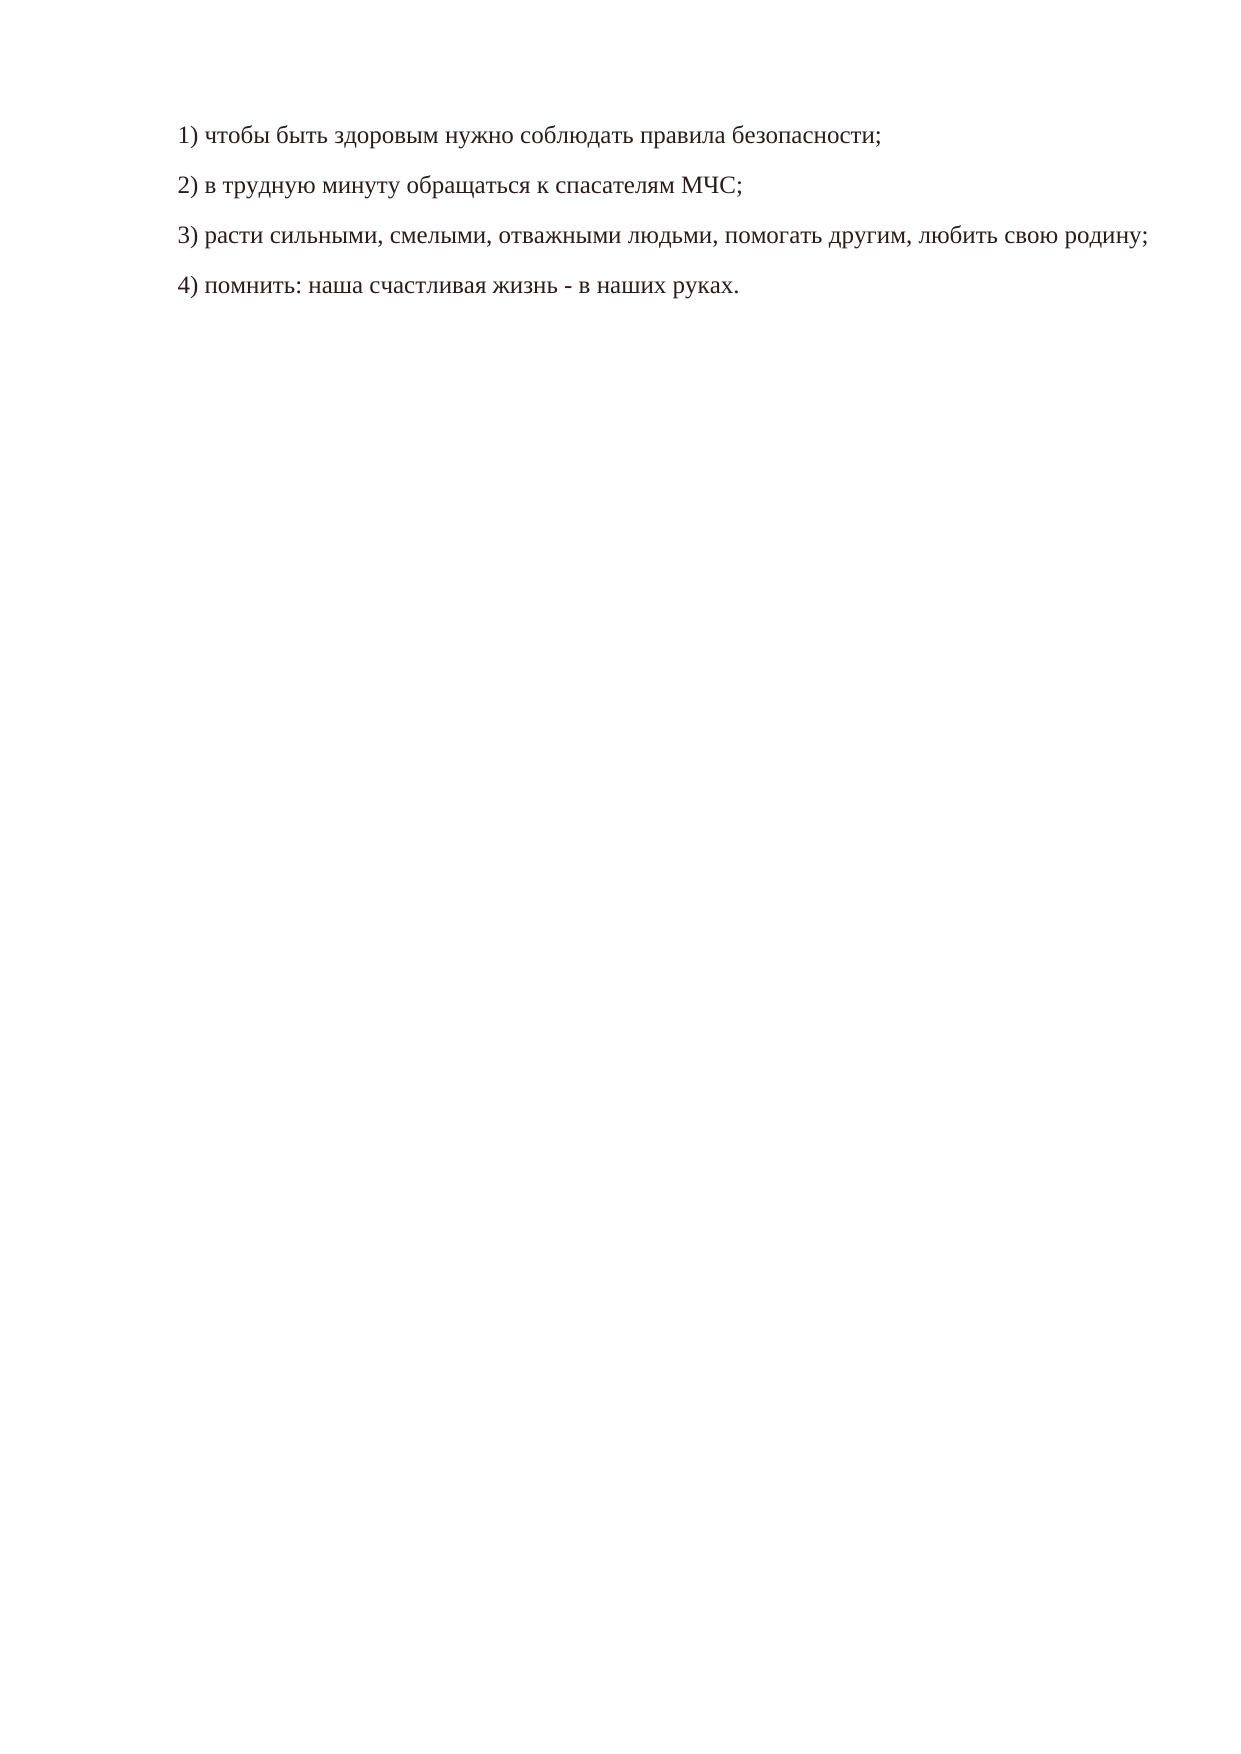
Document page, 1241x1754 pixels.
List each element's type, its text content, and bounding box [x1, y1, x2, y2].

text 3) расти сильными, смелыми, отважными людьми, помогать другим, любить свою родину; [177, 218, 1152, 249]
text 4) помнить: наша счастливая жизнь - в наших руках. [177, 268, 1152, 299]
text 1) чтобы быть здоровым нужно соблюдать правила безопасности; [177, 118, 1152, 149]
text 2) в трудную минуту обращаться к спасателям МЧС; [177, 168, 1152, 199]
